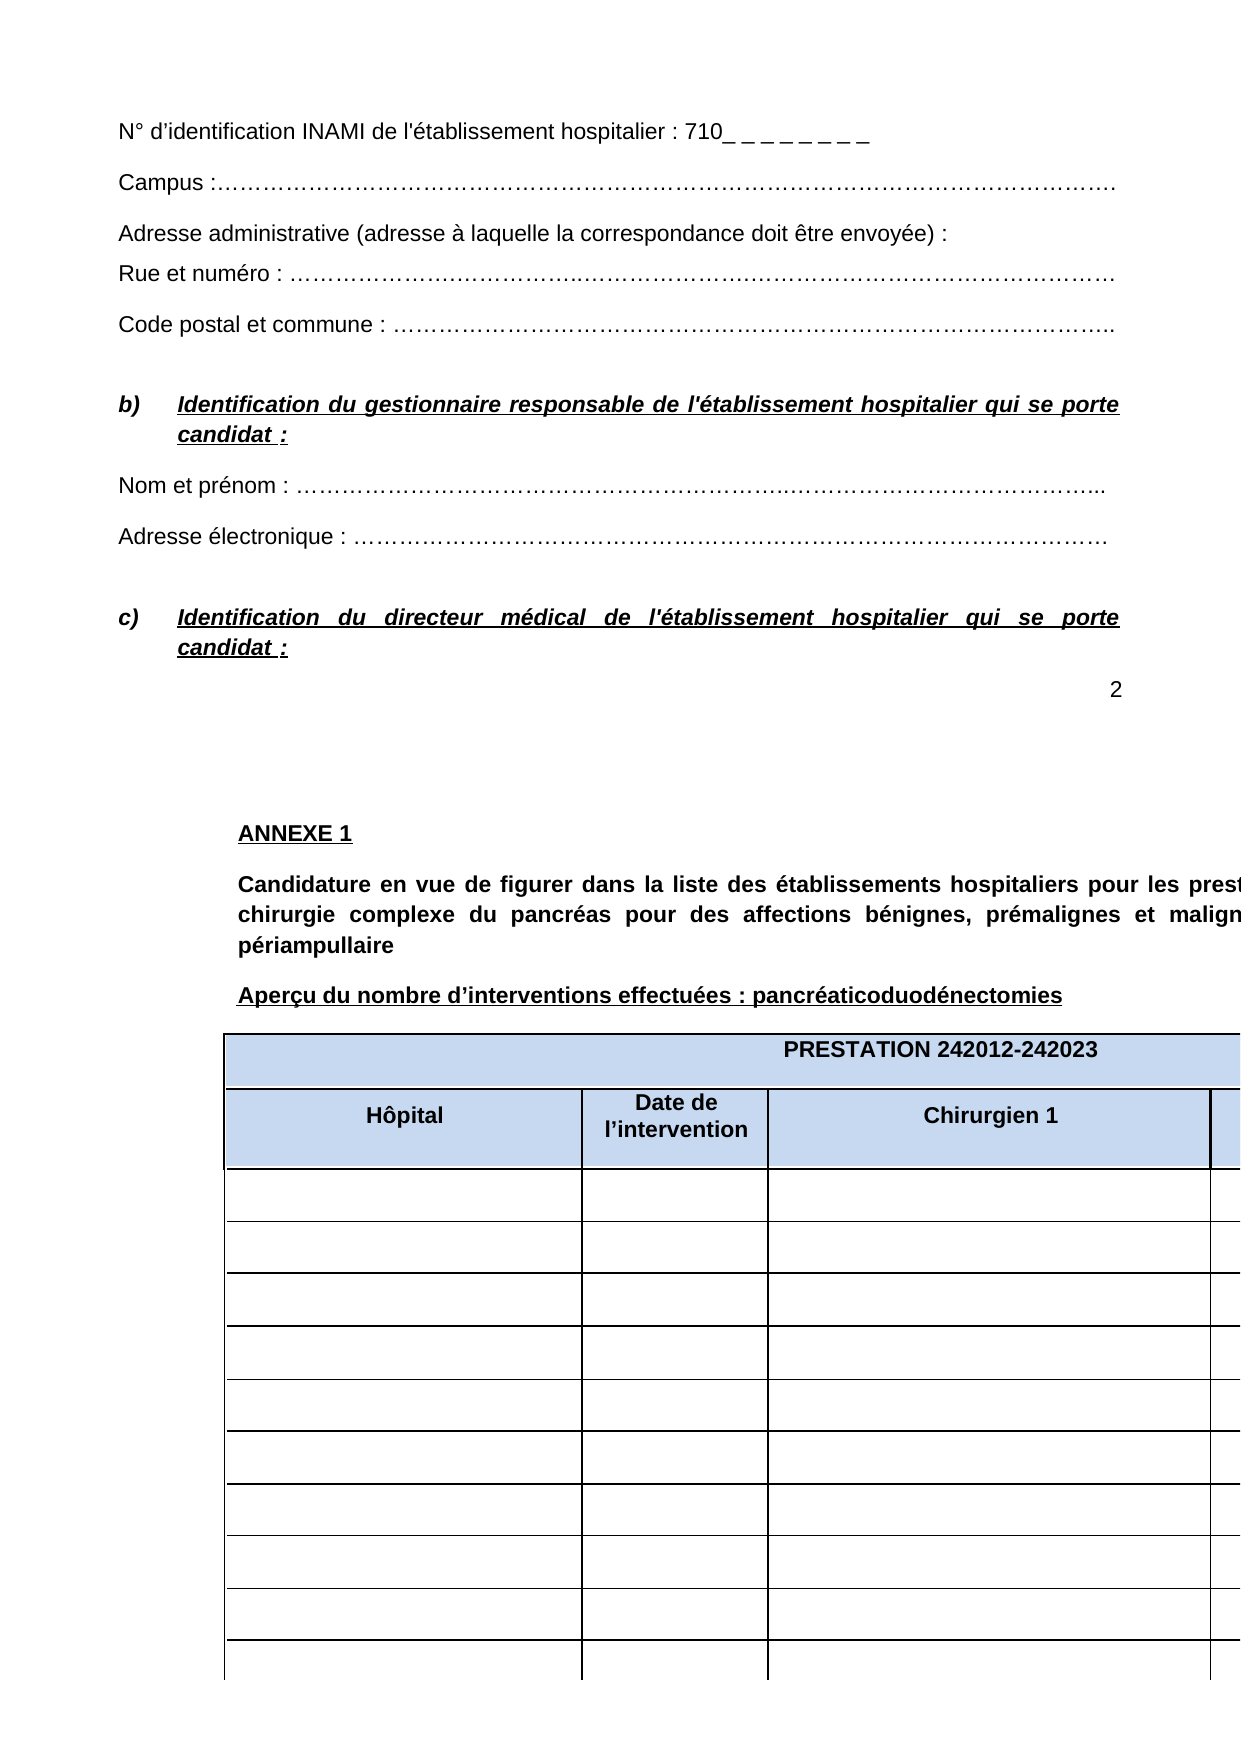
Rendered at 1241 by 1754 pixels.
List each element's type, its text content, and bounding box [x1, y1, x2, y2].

text Campus :………………………………………………………………………………………………………. [118, 169, 1122, 196]
text Adresse administrative (adresse à laquelle la correspondance doit être envoyée) : [118, 220, 1122, 247]
list Identification du gestionnaire responsable de l'établissement hospitalier qui se porte candidat : [118, 391, 1122, 447]
text N° d’identification INAMI de l'établissement hospitalier : 710_ _ _ _ _ _ _ _ [118, 118, 1122, 144]
text Rue et numéro : ………………….……………..………………….………………………………………… [118, 260, 1122, 286]
text Adresse électronique : ……………………………………………………………………………………… [118, 523, 1122, 549]
list Identification du directeur médical de l'établissement hospitalier qui se porte candidat : [118, 603, 1122, 660]
text Nom et prénom : ………………………………………………………..…………………………………... [118, 472, 1122, 498]
text Code postal et commune : ………………………………………………………………………………….. [118, 311, 1122, 337]
